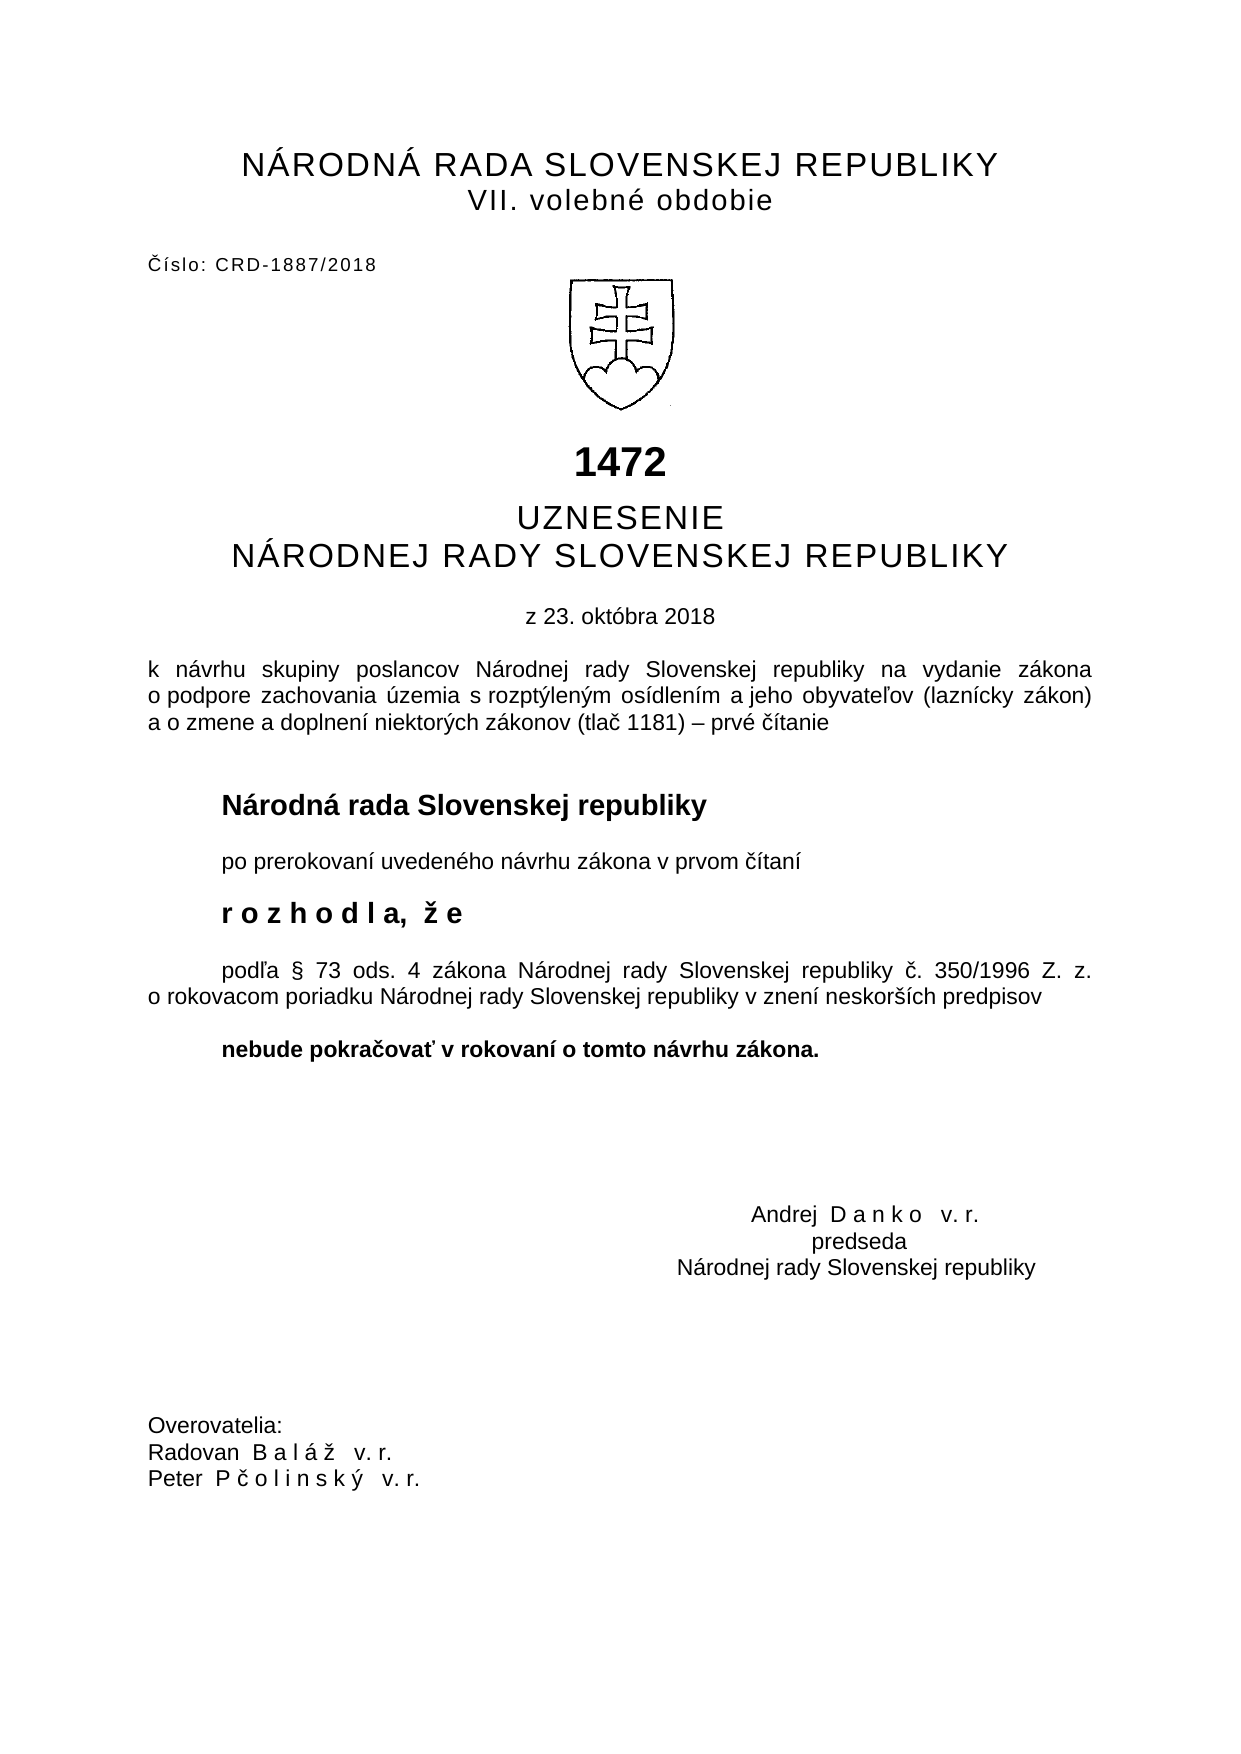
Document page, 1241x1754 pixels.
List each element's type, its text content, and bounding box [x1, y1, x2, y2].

subtitle VII. volebné obdobie [148, 183, 1092, 217]
subtitle NÁRODNÁ RADA SLOVENSKEJ REPUBLIKY [148, 145, 1092, 183]
text 1472 [148, 437, 1092, 485]
subtitle NÁRODNEJ RADY SLOVENSKEJ REPUBLIKY [148, 536, 1092, 574]
text Overovatelia: [148, 1412, 1092, 1438]
subtitle UZNESENIE [148, 498, 1092, 536]
text predseda [748, 1228, 1092, 1254]
picture [563, 275, 677, 413]
text Číslo: CRD-1887/2018 [148, 254, 1092, 276]
text Peter P č o l i n s k ý v. r. [148, 1465, 1092, 1491]
text Národnej rady Slovenskej republiky [664, 1254, 1092, 1280]
text nebude pokračovať v rokovaní o tomto návrhu zákona. [148, 1036, 1092, 1062]
text z 23. októbra 2018 [148, 603, 1092, 630]
text Andrej D a n k o v. r. [738, 1201, 1092, 1228]
text Radovan B a l á ž v. r. [148, 1438, 1092, 1465]
subtitle Národná rada Slovenskej republiky [148, 788, 1092, 821]
text k návrhu skupiny poslancov Národnej rady Slovenskej republiky na vydanie zákona o podpore zachovania územia s rozptýleným osídlením a jeho obyvateľov (laznícky zákon) a o zmene a doplnení niektorých zákonov (tlač 1181) – prvé čítanie [148, 656, 1092, 735]
text po prerokovaní uvedeného návrhu zákona v prvom čítaní [148, 848, 1092, 874]
text podľa § 73 ods. 4 zákona Národnej rady Slovenskej republiky č. 350/1996 Z. z. o rokovacom poriadku Národnej rady Slovenskej republiky v znení neskorších predpisov [148, 957, 1092, 1010]
subtitle r o z h o d l a, ž e [221, 896, 1092, 929]
